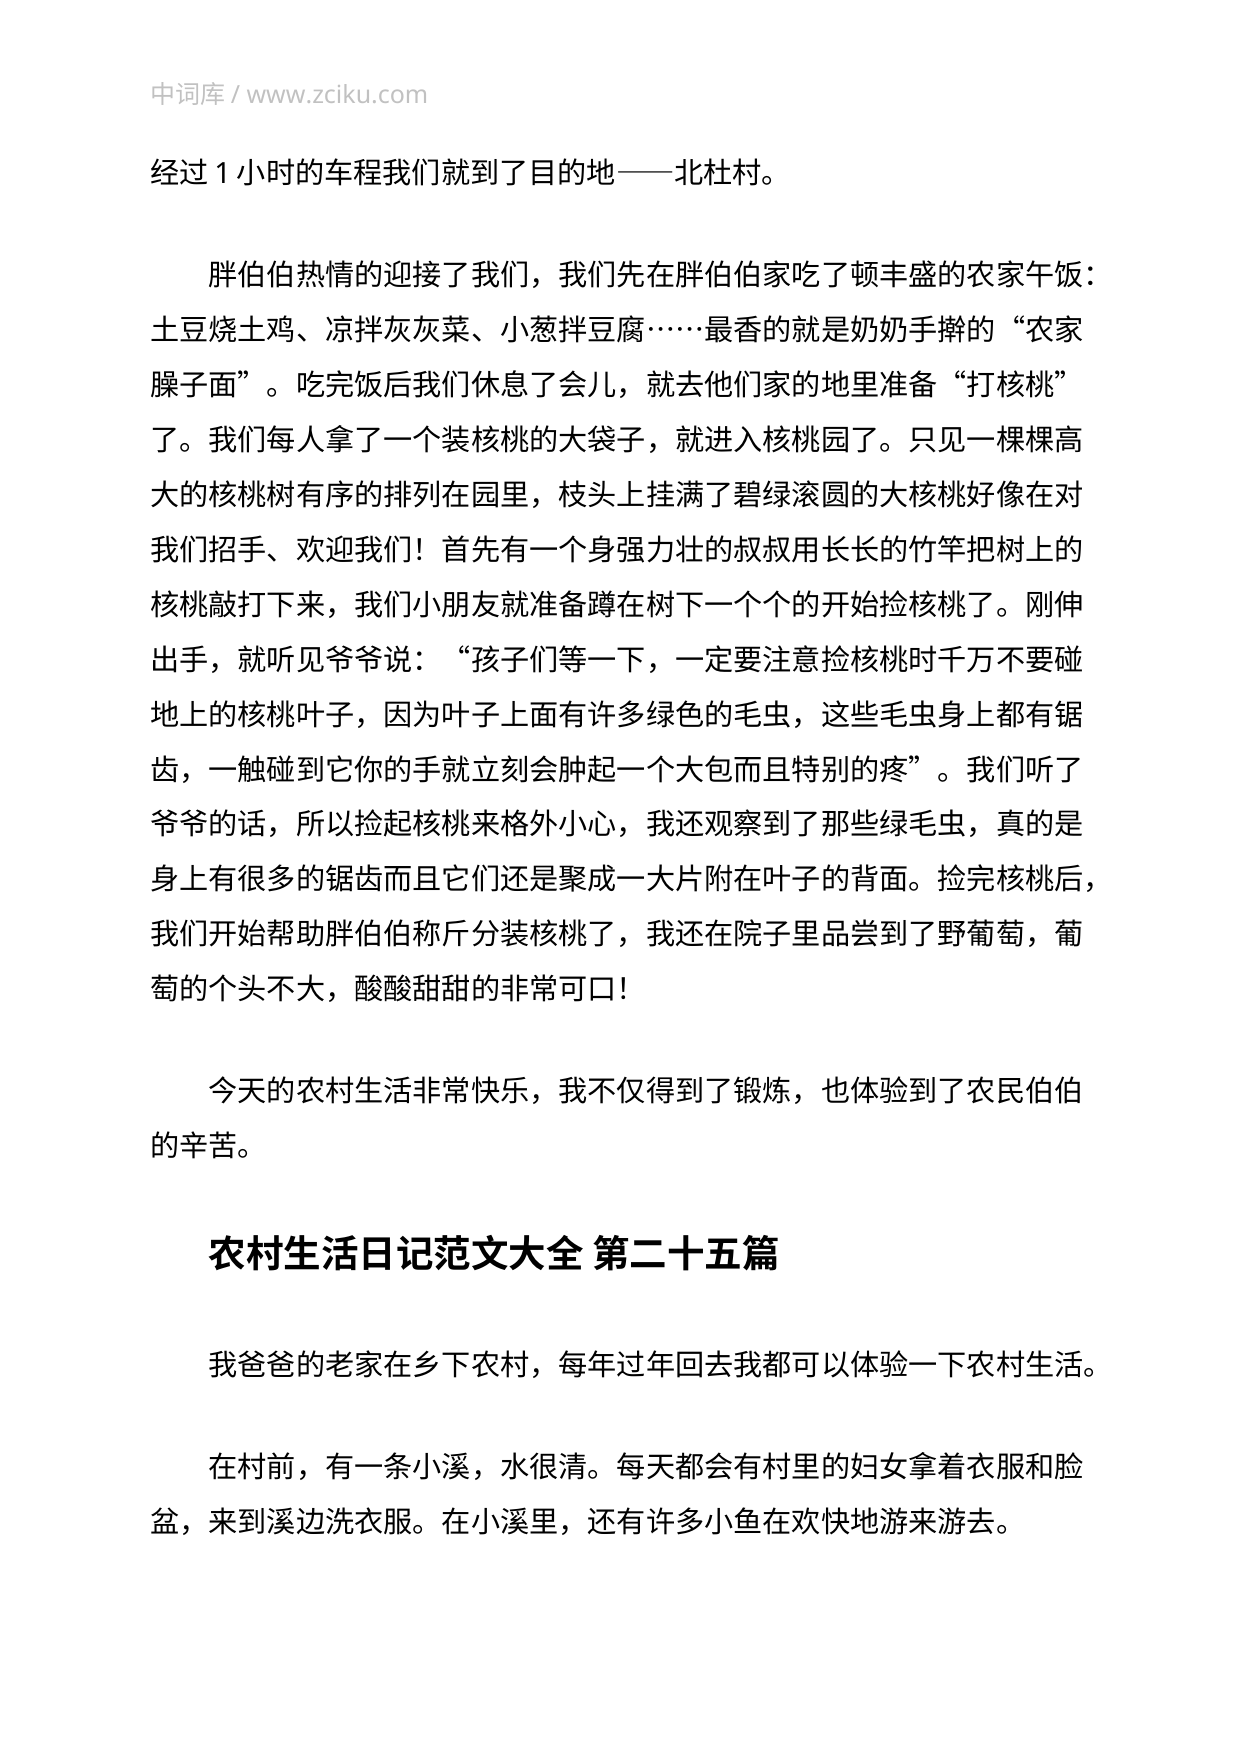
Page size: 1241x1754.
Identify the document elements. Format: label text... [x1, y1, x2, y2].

text 我爸爸的老家在乡下农村，每年过年回去我都可以体验一下农村生活。 [150, 1341, 1090, 1384]
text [150, 150, 1090, 192]
text 农村生活日记范文大全 第二十五篇 [150, 1224, 1090, 1278]
text 在村前，有一条小溪，水很清。每天都会有村里的妇女拿着衣服和脸盆，来到溪边洗衣服。在小溪里，还有许多小鱼在欢快地游来游去。 [150, 1443, 1090, 1540]
text 胖伯伯热情的迎接了我们，我们先在胖伯伯家吃了顿丰盛的农家午饭：土豆烧土鸡、凉拌灰灰菜、小葱拌豆腐……最香的就是奶奶手擀的“农家臊子面”。吃完饭后我们休息了会儿，就去他们家的地里准备“打核桃”了。我们每人拿了一个装核桃的大袋子，就进入核桃园了。只见一棵棵高大的核桃树有序的排列在园里，枝头上挂满了碧绿滚圆的大核桃好像在对我们招手、欢迎我们！首先有一个身强力壮的叔叔用长长的竹竿把树上的核桃敲打下来，我们小朋友就准备蹲在树下一个个的开始捡核桃了。刚伸出手，就听见爷爷说：“孩子们等一下，一定要注意捡核桃时千万不要碰地上的核桃叶子，因为叶子上面有许多绿色的毛虫，这些毛虫身上都有锯齿，一触碰到它你的手就立刻会肿起一个大包而且特别的疼”。我们听了爷爷的话，所以捡起核桃来格外小心，我还观察到了那些绿毛虫，真的是身上有很多的锯齿而且它们还是聚成一大片附在叶子的背面。捡完核桃后，我们开始帮助胖伯伯称斤分装核桃了，我还在院子里品尝到了野葡萄，葡萄的个头不大，酸酸甜甜的非常可口！ [150, 252, 1090, 1008]
text 今天的农村生活非常快乐，我不仅得到了锻炼，也体验到了农民伯伯的辛苦。 [150, 1067, 1090, 1164]
